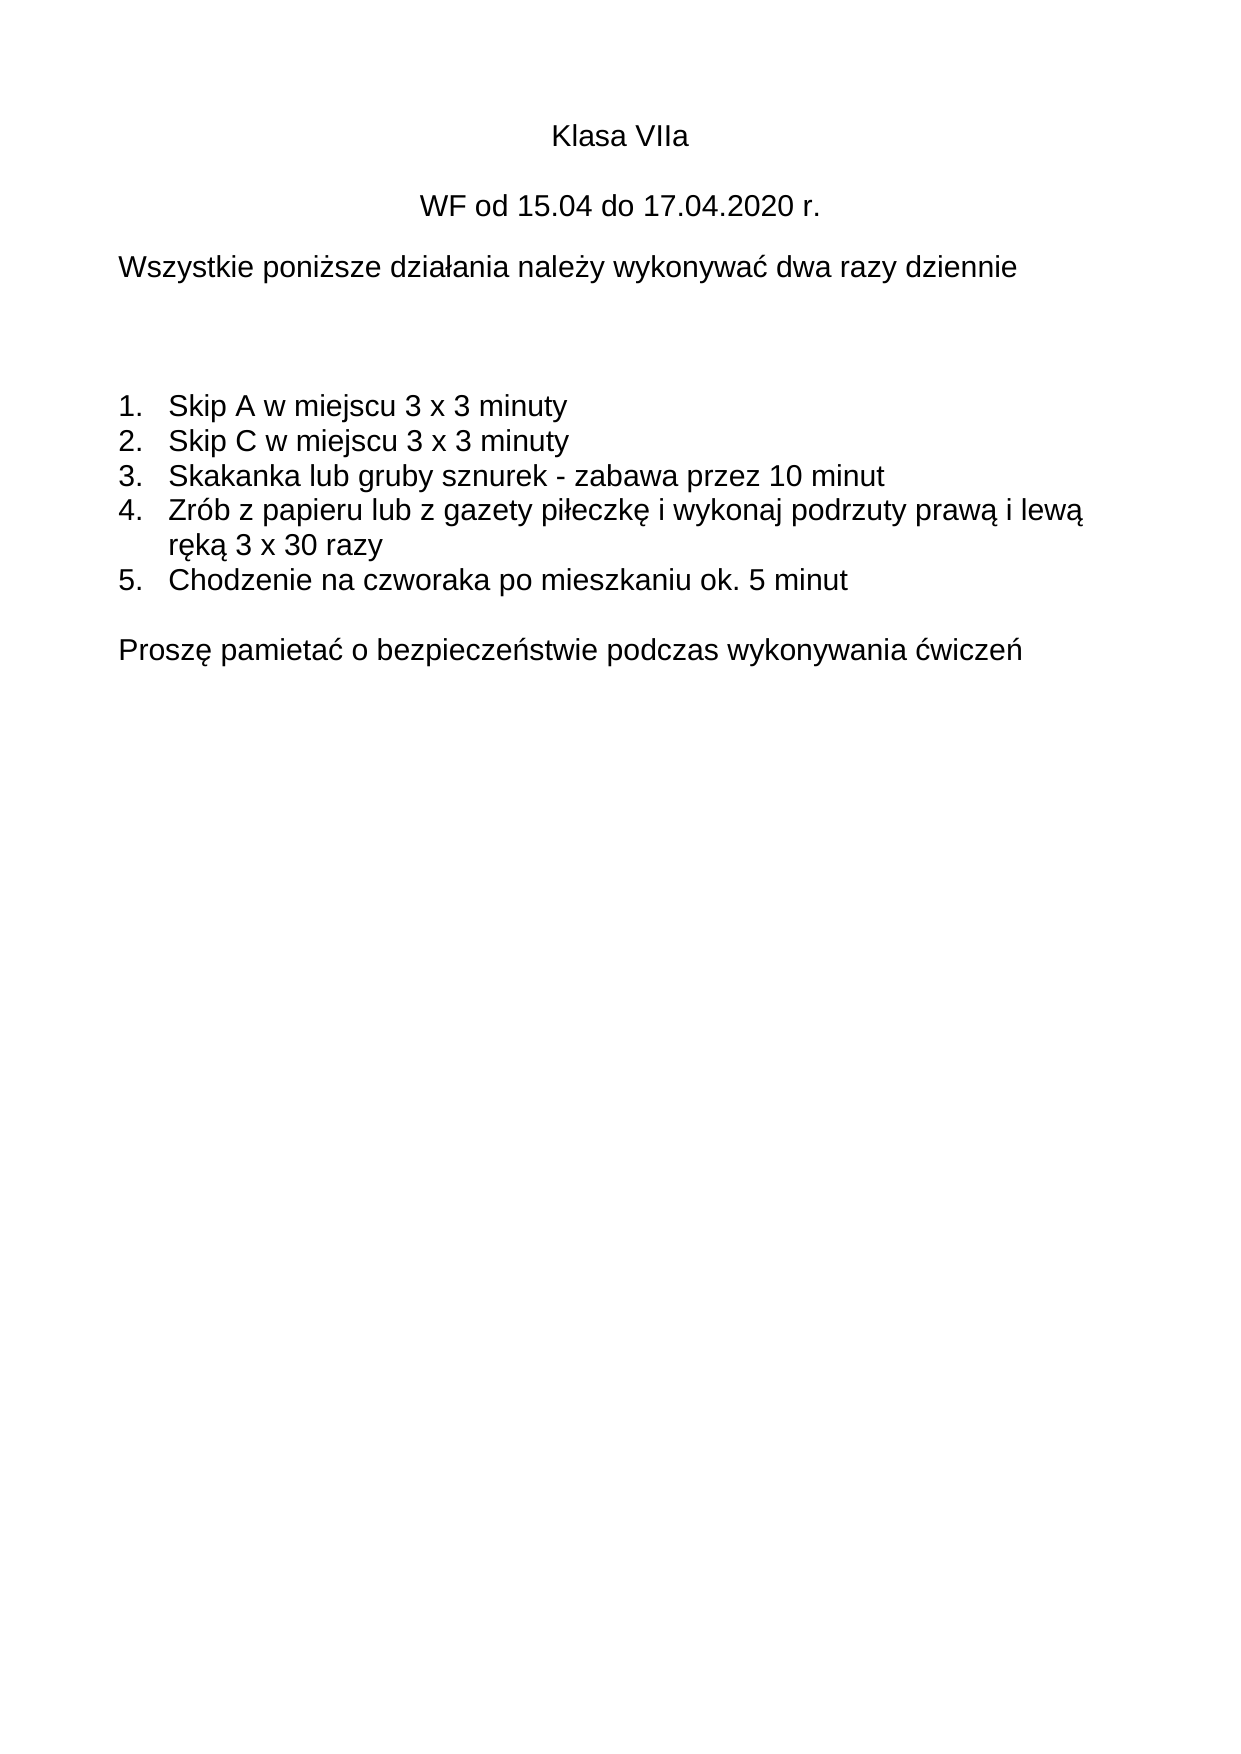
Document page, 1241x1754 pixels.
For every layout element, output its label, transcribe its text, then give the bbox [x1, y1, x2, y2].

text Wszystkie poniższe działania należy wykonywać dwa razy dziennie [118, 249, 1122, 284]
text Proszę pamietać o bezpieczeństwie podczas wykonywania ćwiczeń [118, 632, 1122, 666]
list Chodzenie na czworaka po mieszkaniu ok. 5 minut [118, 562, 1122, 597]
list Skip A w miejscu 3 x 3 minuty [118, 388, 1122, 423]
list Skip C w miejscu 3 x 3 minuty [118, 423, 1122, 458]
text WF od 15.04 do 17.04.2020 r. [118, 188, 1122, 222]
list Skakanka lub gruby sznurek - zabawa przez 10 minut [118, 458, 1122, 492]
list Zrób z papieru lub z gazety piłeczkę i wykonaj podrzuty prawą i lewą ręką 3 x 30 razy [118, 492, 1122, 562]
text Klasa VIIa [118, 118, 1122, 153]
